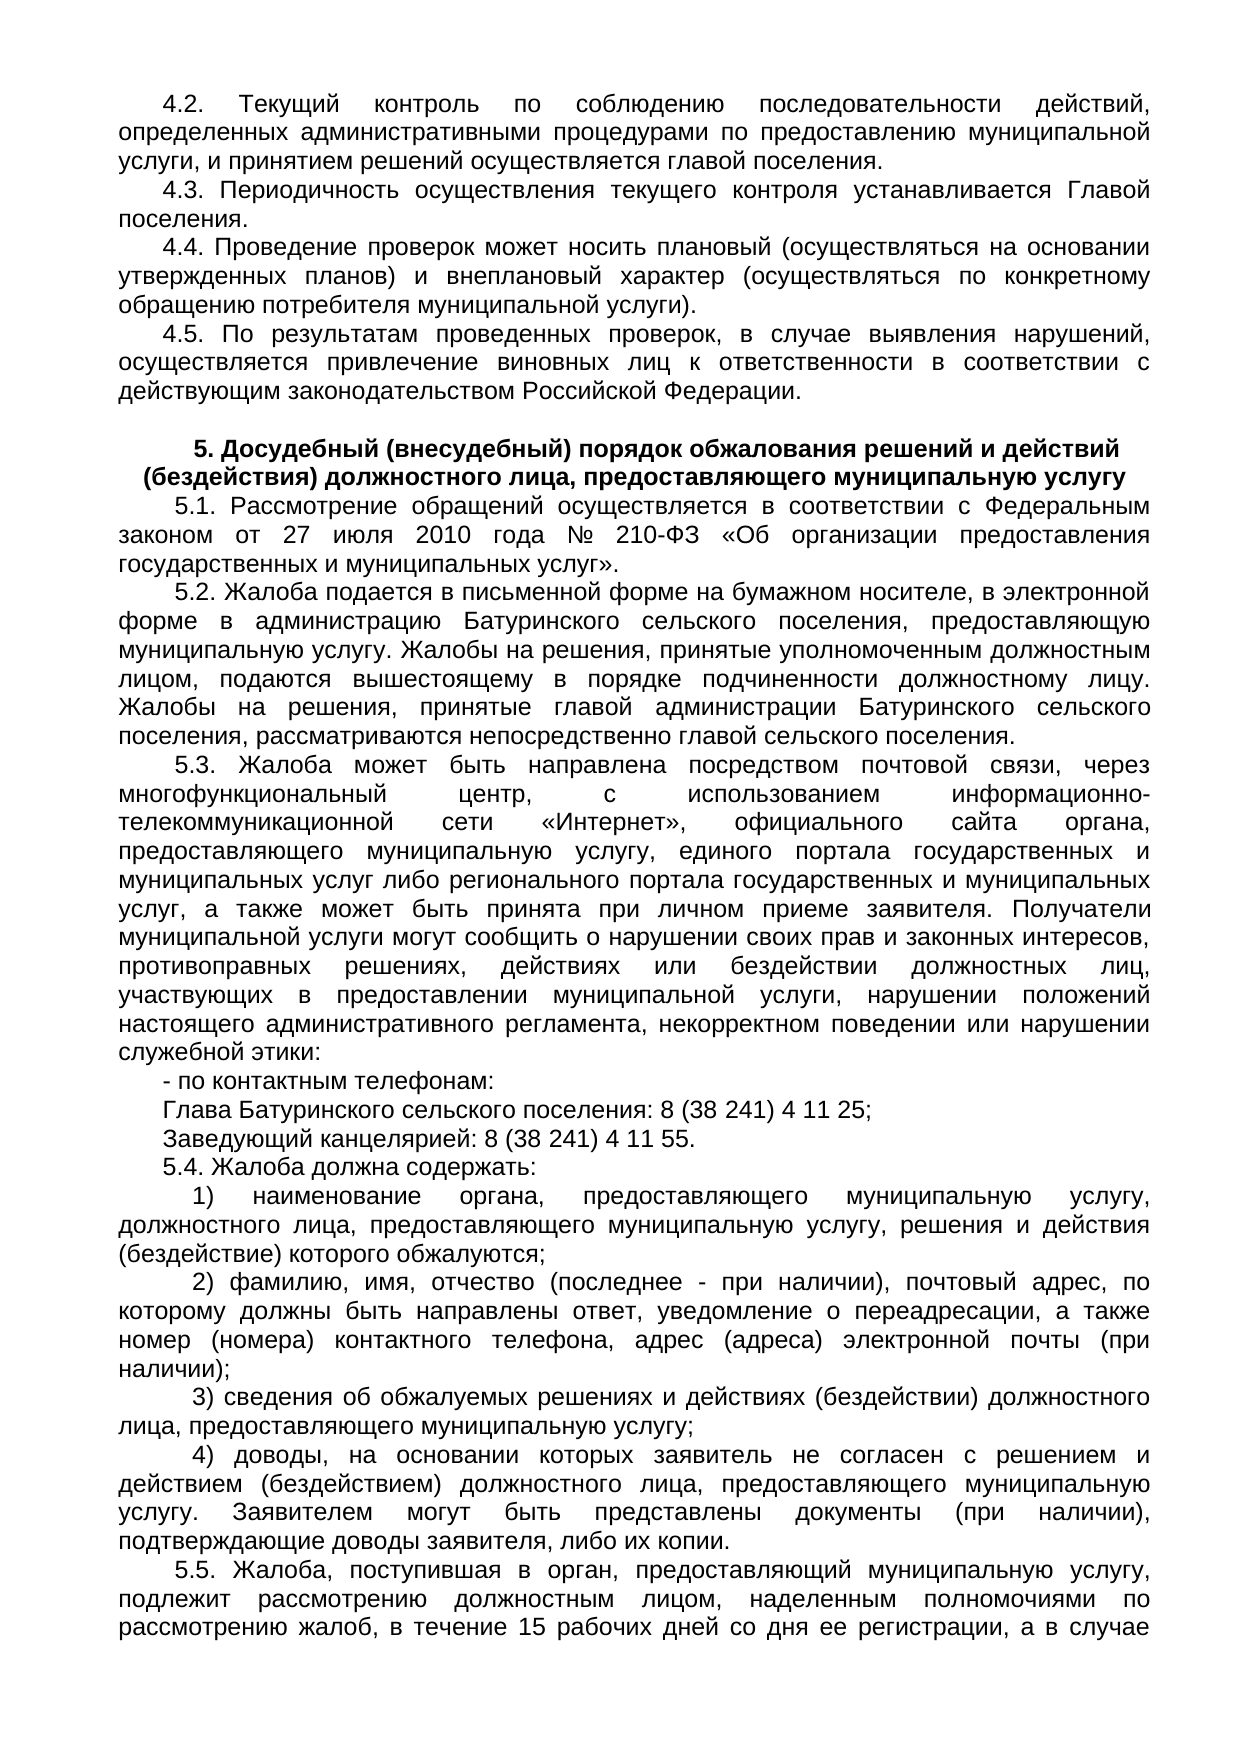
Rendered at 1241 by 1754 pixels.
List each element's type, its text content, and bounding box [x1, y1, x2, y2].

text 5.3. Жалоба может быть направлена посредством почтовой связи, через многофункциональный центр, с использованием информационно-телекоммуникационной сети «Интернет», официального сайта органа, предоставляющего муниципальную услугу, единого портала государственных и муниципальных услуг либо регионального портала государственных и муниципальных услуг, а также может быть принята при личном приеме заявителя. Получатели муниципальной услуги могут сообщить о нарушении своих прав и законных интересов, противоправных решениях, действиях или бездействии должностных лиц, участвующих в предоставлении муниципальной услуги, нарушении положений настоящего административного регламента, некорректном поведении или нарушении служебной этики: [118, 750, 1152, 1066]
text 5.1. Рассмотрение обращений осуществляется в соответствии с Федеральным законом от 27 июля 2010 года № 210-ФЗ «Об организации предоставления государственных и муниципальных услуг». [118, 491, 1152, 577]
text 4) доводы, на основании которых заявитель не согласен с решением и действием (бездействием) должностного лица, предоставляющего муниципальную услугу. Заявителем могут быть представлены документы (при наличии), подтверждающие доводы заявителя, либо их копии. [118, 1440, 1152, 1555]
text Заведующий канцелярией: 8 (38 241) 4 11 55. [118, 1124, 1152, 1152]
text 4.2. Текущий контроль по соблюдению последовательности действий, определенных административными процедурами по предоставлению муниципальной услуги, и принятием решений осуществляется главой поселения. [118, 89, 1152, 175]
text 5.2. Жалоба подается в письменной форме на бумажном носителе, в электронной форме в администрацию Батуринского сельского поселения, предоставляющую муниципальную услугу. Жалобы на решения, принятые уполномоченным должностным лицом, подаются вышестоящему в порядке подчиненности должностному лицу. Жалобы на решения, принятые главой администрации Батуринского сельского поселения, рассматриваются непосредственно главой сельского поселения. [118, 577, 1152, 750]
text 4.3. Периодичность осуществления текущего контроля устанавливается Главой поселения. [118, 175, 1152, 232]
text 1) наименование органа, предоставляющего муниципальную услугу, должностного лица, предоставляющего муниципальную услугу, решения и действия (бездействие) которого обжалуются; [118, 1181, 1152, 1267]
text 4.5. По результатам проведенных проверок, в случае выявления нарушений, осуществляется привлечение виновных лиц к ответственности в соответствии с действующим законодательством Российской Федерации. [118, 319, 1152, 405]
text 5.4. Жалоба должна содержать: [118, 1152, 1152, 1181]
text 4.4. Проведение проверок может носить плановый (осуществляться на основании утвержденных планов) и внеплановый характер (осуществляться по конкретному обращению потребителя муниципальной услуги). [118, 232, 1152, 319]
text 3) сведения об обжалуемых решениях и действиях (бездействии) должностного лица, предоставляющего муниципальную услугу; [118, 1382, 1152, 1440]
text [118, 1555, 1152, 1641]
text 5. Досудебный (внесудебный) порядок обжалования решений и действий (бездействия) должностного лица, предоставляющего муниципальную услугу [118, 434, 1152, 491]
text Глава Батуринского сельского поселения: 8 (38 241) 4 11 25; [118, 1095, 1152, 1124]
text - по контактным телефонам: [118, 1066, 1152, 1095]
text 2) фамилию, имя, отчество (последнее - при наличии), почтовый адрес, по которому должны быть направлены ответ, уведомление о переадресации, а также номер (номера) контактного телефона, адрес (адреса) электронной почты (при наличии); [118, 1267, 1152, 1382]
